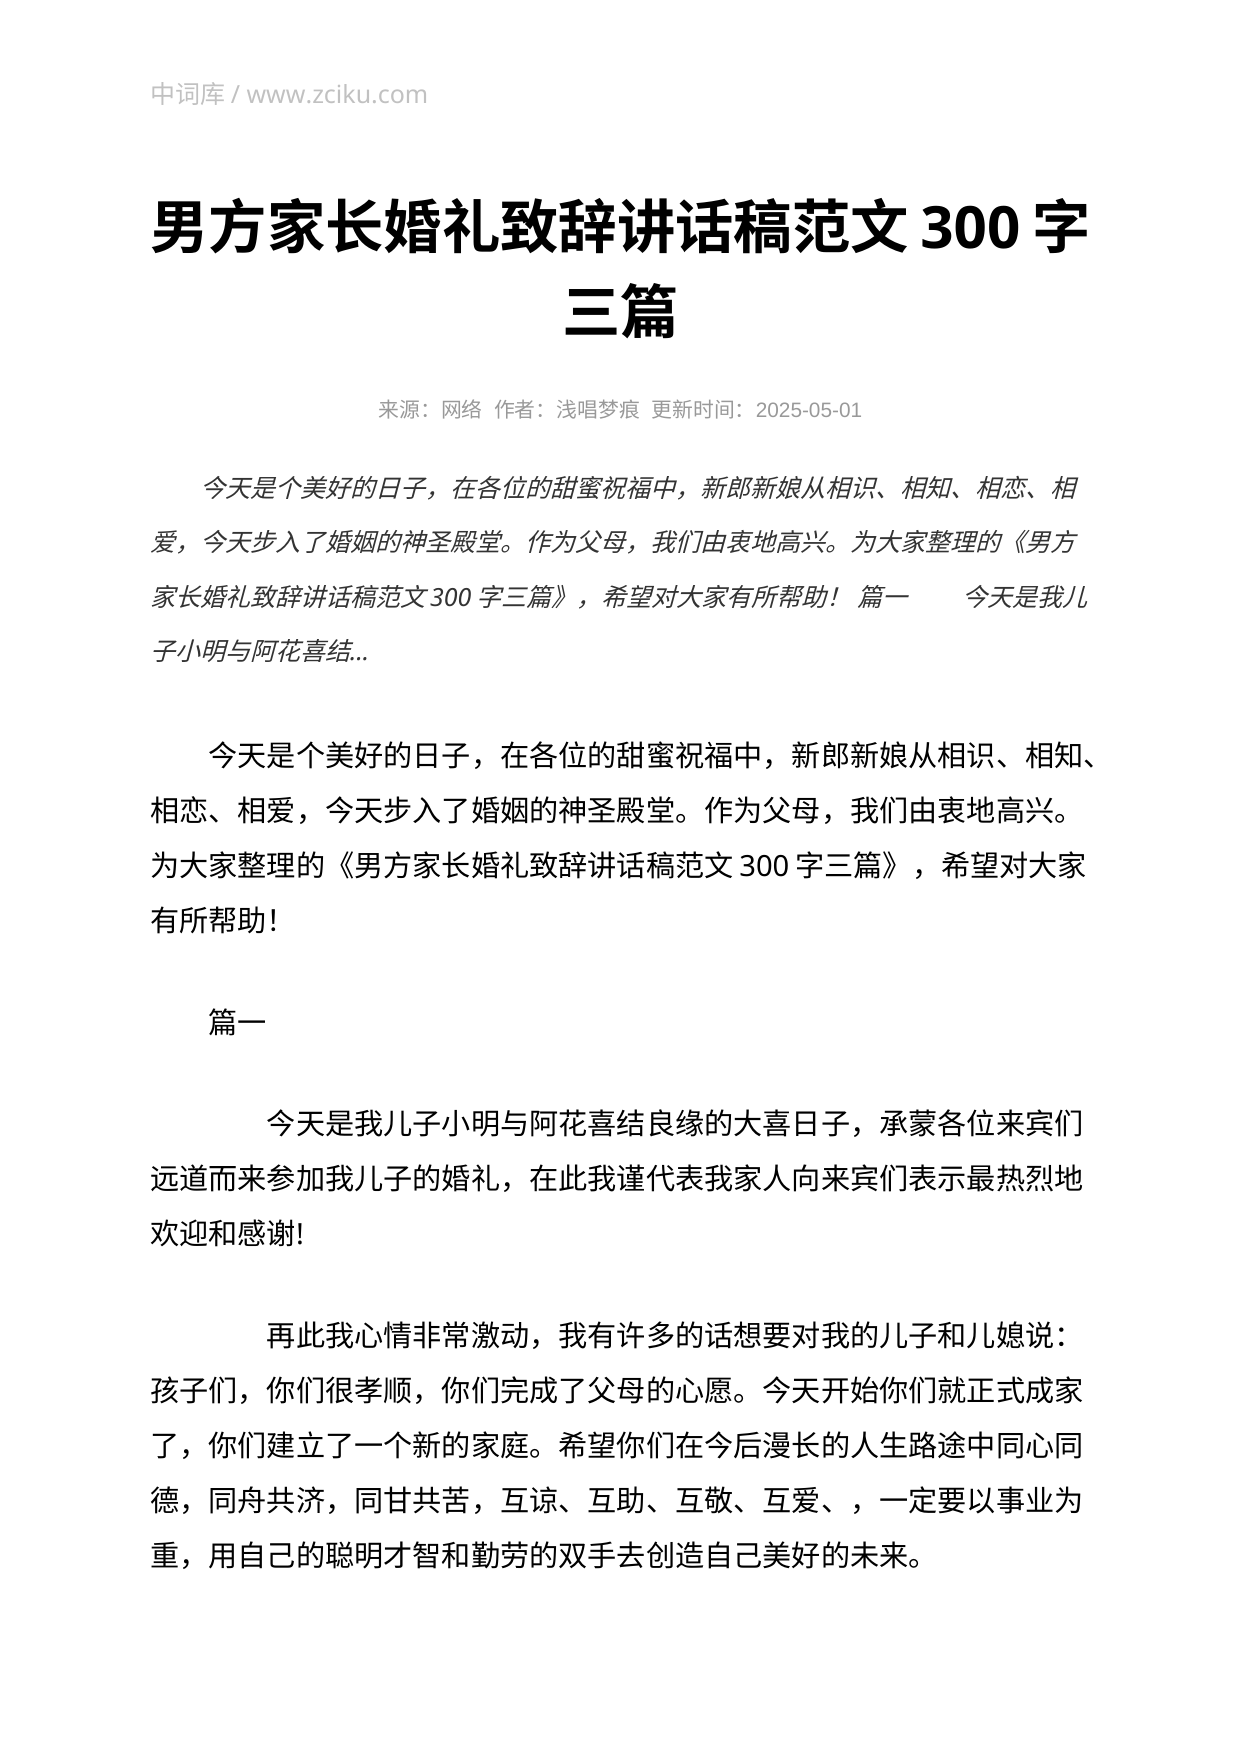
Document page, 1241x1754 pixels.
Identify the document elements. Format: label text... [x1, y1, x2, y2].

text 今天是个美好的日子，在各位的甜蜜祝福中，新郎新娘从相识、相知、相恋、相爱，今天步入了婚姻的神圣殿堂。作为父母，我们由衷地高兴。为大家整理的《男方家长婚礼致辞讲话稿范文300字三篇》，希望对大家有所帮助！ 篇一 今天是我儿子小明与阿花喜结... [150, 468, 1090, 668]
text 篇一 [150, 999, 1090, 1041]
text 今天是我儿子小明与阿花喜结良缘的大喜日子，承蒙各位来宾们远道而来参加我儿子的婚礼，在此我谨代表我家人向来宾们表示最热烈地欢迎和感谢! [150, 1101, 1090, 1253]
text 来源：网络 作者：浅唱梦痕 更新时间：2025-05-01 [150, 397, 1090, 421]
text 今天是个美好的日子，在各位的甜蜜祝福中，新郎新娘从相识、相知、相恋、相爱，今天步入了婚姻的神圣殿堂。作为父母，我们由衷地高兴。为大家整理的《男方家长婚礼致辞讲话稿范文300字三篇》，希望对大家有所帮助！ [150, 733, 1090, 940]
subtitle 男方家长婚礼致辞讲话稿范文300字三篇 [150, 181, 1090, 351]
text 再此我心情非常激动，我有许多的话想要对我的儿子和儿媳说：孩子们，你们很孝顺，你们完成了父母的心愿。今天开始你们就正式成家了，你们建立了一个新的家庭。希望你们在今后漫长的人生路途中同心同德，同舟共济，同甘共苦，互谅、互助、互敬、互爱、，一定要以事业为重，用自己的聪明才智和勤劳的双手去创造自己美好的未来。 [150, 1313, 1090, 1574]
